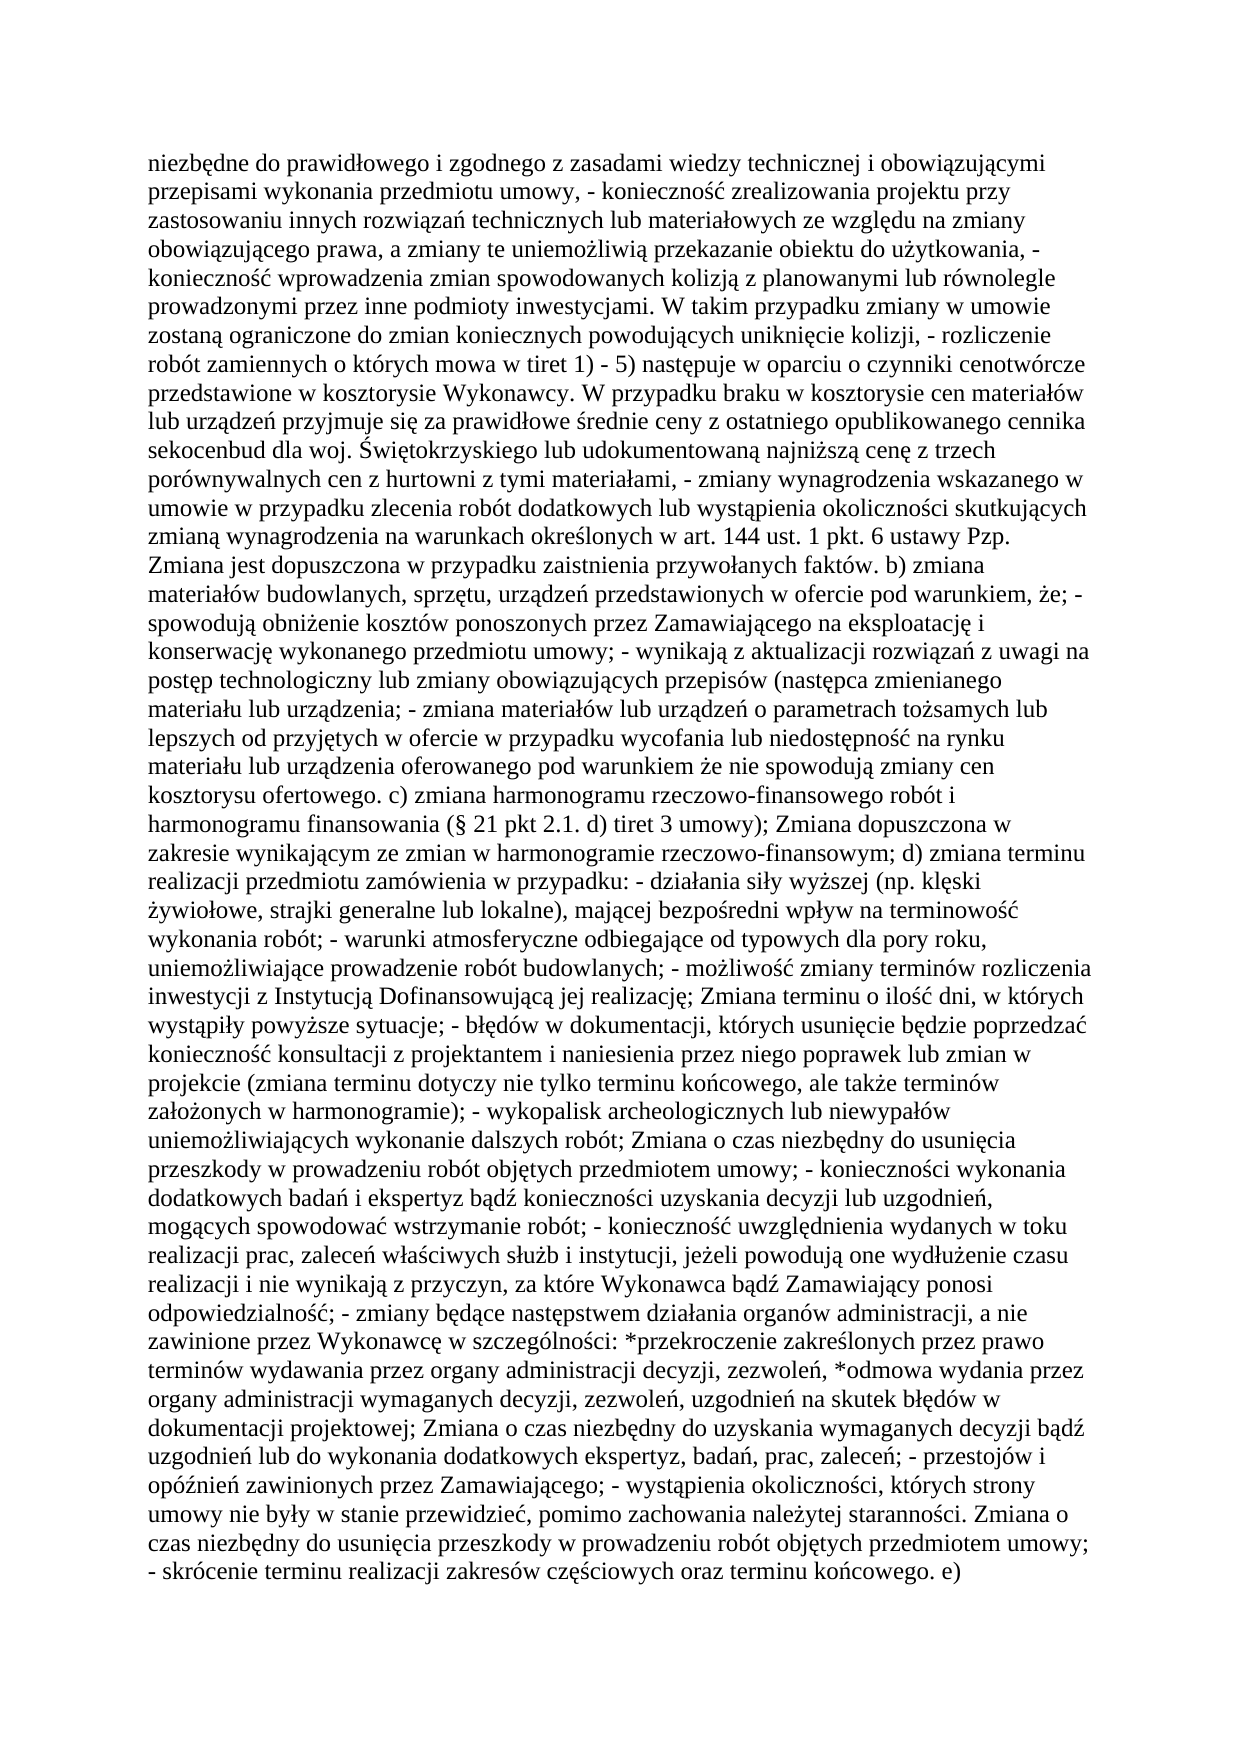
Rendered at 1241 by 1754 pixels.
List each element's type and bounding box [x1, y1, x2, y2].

text [148, 148, 1093, 1585]
